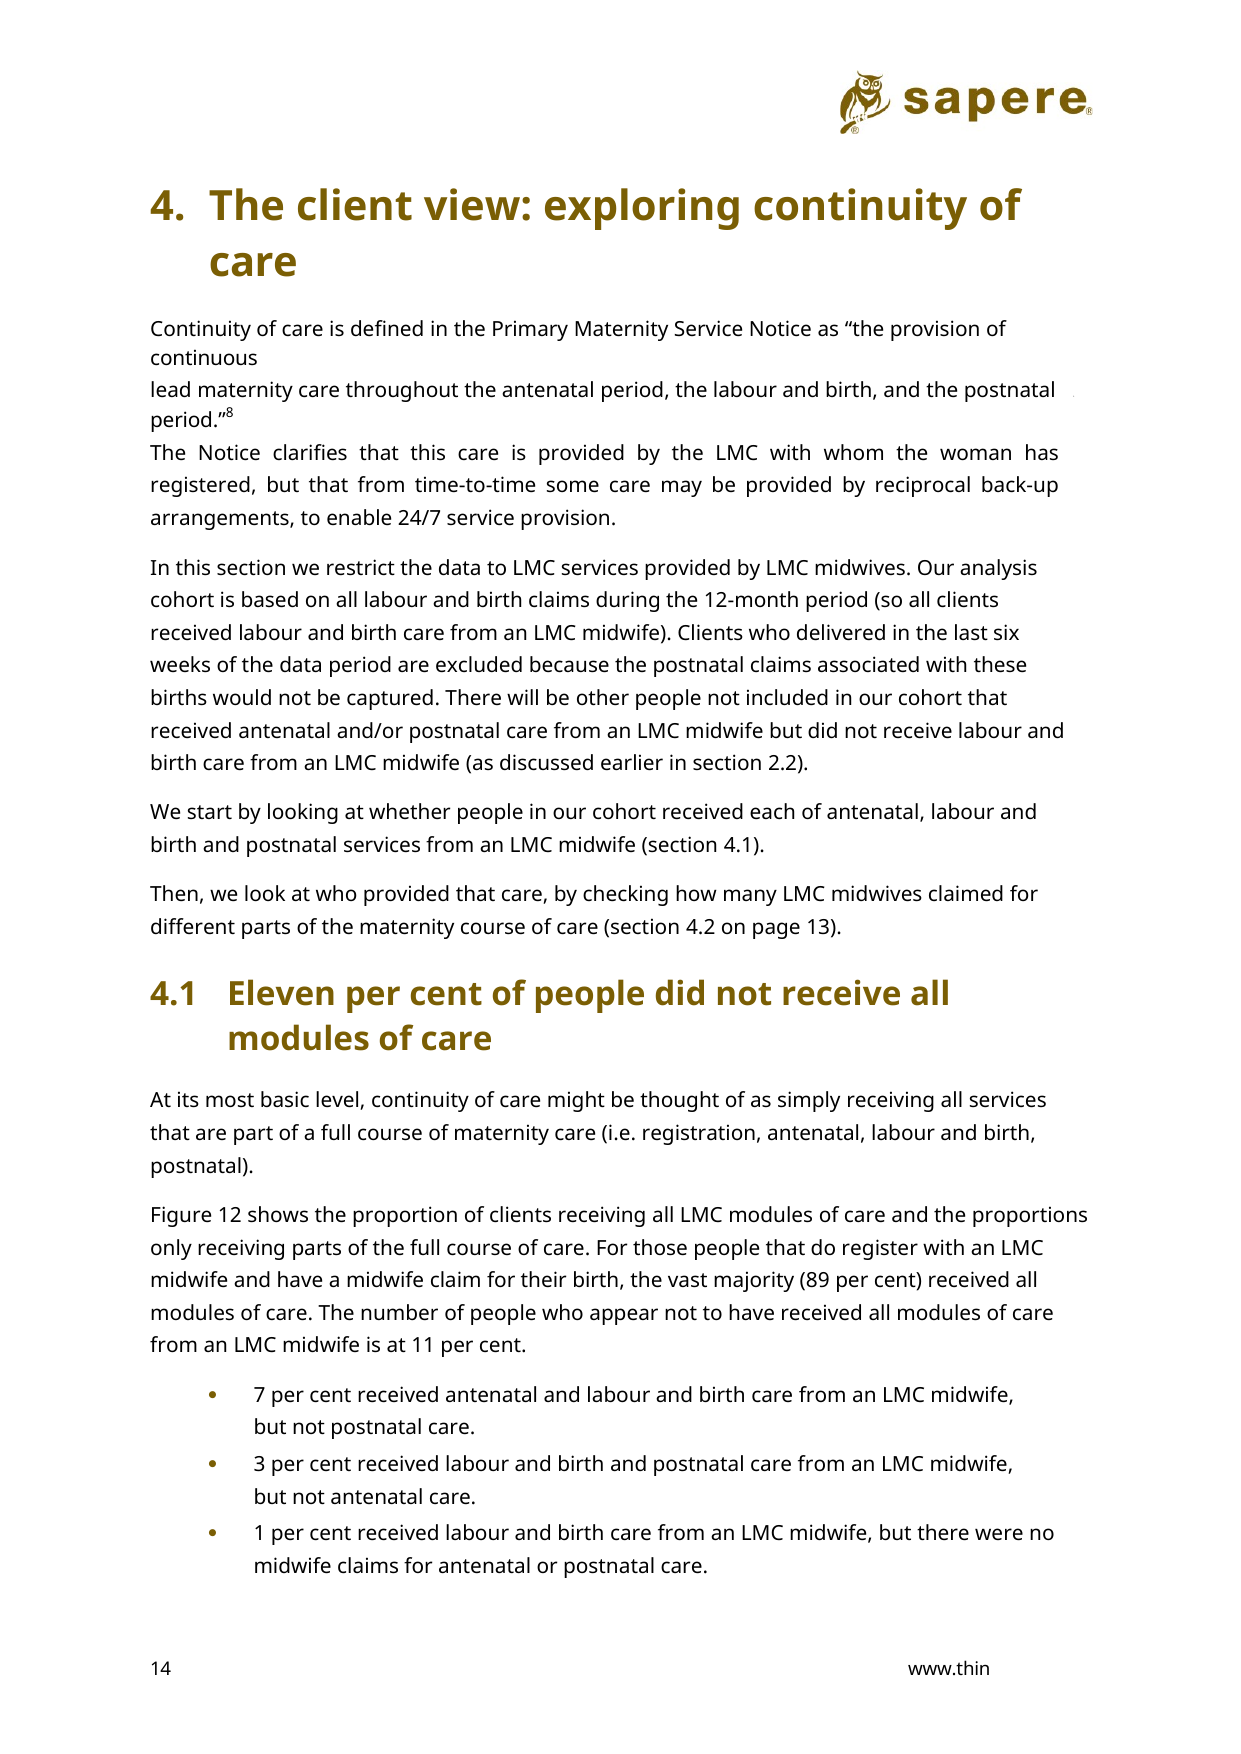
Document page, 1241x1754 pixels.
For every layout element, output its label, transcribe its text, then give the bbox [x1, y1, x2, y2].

text Continuity of care is defined in the Primary Maternity Service Notice as “the provision of continuous [150, 314, 1107, 371]
text lead maternity care throughout the antenatal period, the labour and birth, and the postnatal period.”8 [150, 375, 1107, 434]
text At its most basic level, continuity of care might be thought of as simply receiving all services that are part of a full course of maternity care (i.e. registration, antenatal, labour and birth, postnatal). [150, 1086, 1083, 1179]
subtitle The client view: exploring continuity of care [150, 176, 1107, 289]
text We start by looking at whether people in our cohort received each of antenatal, labour and birth and postnatal services from an LMC midwife (section 4.1). [150, 797, 1088, 858]
list 1 per cent received labour and birth care from an LMC midwife, but there were no midwife claims for antenatal or postnatal care. [209, 1518, 1083, 1579]
text Figure 12 shows the proportion of clients receiving all LMC modules of care and the proportions only receiving parts of the full course of care. For those people that do register with an LMC midwife and have a midwife claim for their birth, the vast majority (89 per cent) received all modules of care. The number of people who appear not to have received all modules of care from an LMC midwife is at 11 per cent. [150, 1200, 1088, 1359]
list 7 per cent received antenatal and labour and birth care from an LMC midwife, but not postnatal care. [209, 1380, 1039, 1441]
text The Notice clarifies that this care is provided by the LMC with whom the woman has registered, but that from time-to-time some care may be provided by reciprocal back-up arrangements, to enable 24/7 service provision. [150, 438, 1060, 532]
picture [840, 70, 1093, 134]
text Then, we look at who provided that care, by checking how many LMC midwives claimed for different parts of the maternity course of care (section 4.2 on page 13). [150, 879, 1088, 941]
list 3 per cent received labour and birth and postnatal care from an LMC midwife, but not antenatal care. [209, 1449, 1039, 1510]
subtitle Eleven per cent of people did not receive all modules of care [150, 970, 1057, 1061]
text In this section we restrict the data to LMC services provided by LMC midwives. Our analysis cohort is based on all labour and birth claims during the 12-month period (so all clients received labour and birth care from an LMC midwife). Clients who delivered in the last six weeks of the data period are excluded because the postnatal claims associated with these births would not be captured. There will be other people not included in our cohort that received antenatal and/or postnatal care from an LMC midwife but did not receive labour and birth care from an LMC midwife (as discussed earlier in section 2.2). [150, 553, 1086, 777]
